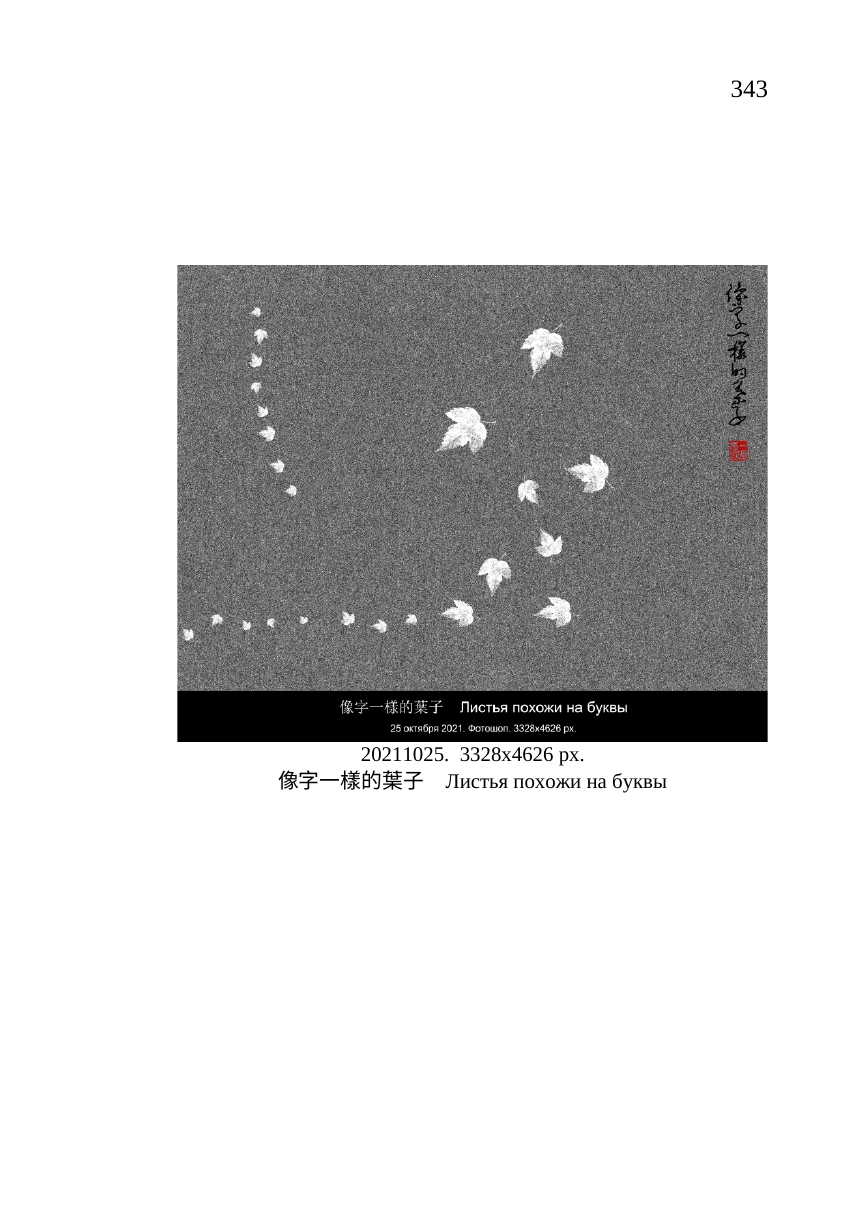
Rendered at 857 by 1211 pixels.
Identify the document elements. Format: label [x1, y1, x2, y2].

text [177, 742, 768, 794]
picture [177, 265, 768, 742]
